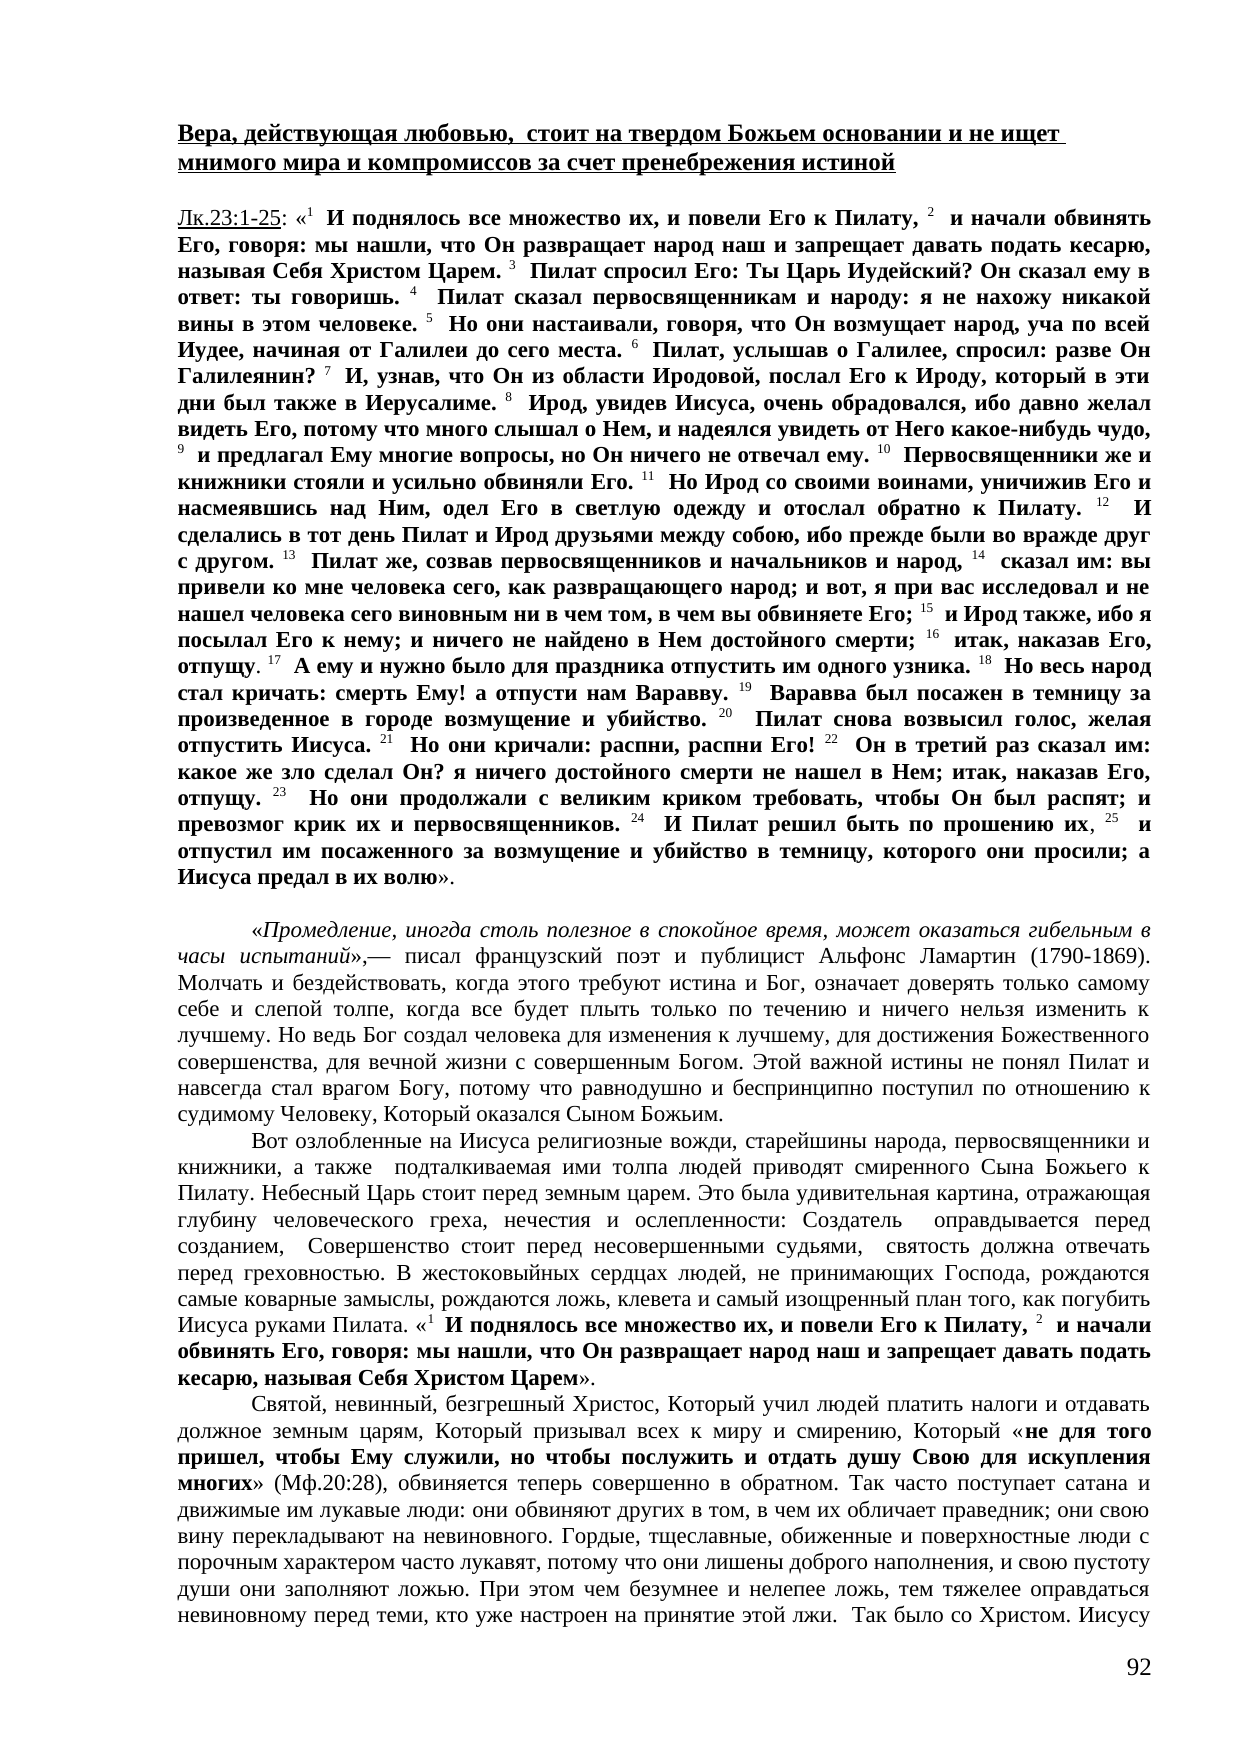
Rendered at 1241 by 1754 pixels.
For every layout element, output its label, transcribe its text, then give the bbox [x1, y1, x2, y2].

text Вера, действующая любовью, стоит на твердом Божьем основании и не ищет мнимого мира и компромиссов за счет пренебрежения истиной [177, 118, 1152, 176]
text Лк.23:1-25: «1 И поднялось все множество их, и повели Его к Пилату, 2 и начали обвинять Его, говоря: мы нашли, что Он развращает народ наш и запрещает давать подать кесарю, называя Себя Христом Царем. 3 Пилат спросил Его: Ты Царь Иудейский? Он сказал ему в ответ: ты говоришь. 4 Пилат сказал первосвященникам и народу: я не нахожу никакой вины в этом человеке. 5 Но они настаивали, говоря, что Он возмущает народ, уча по всей Иудее, начиная от Галилеи до сего места. 6 Пилат, услышав о Галилее, спросил: разве Он Галилеянин? 7 И, узнав, что Он из области Иродовой, послал Его к Ироду, который в эти дни был также в Иерусалиме. 8 Ирод, увидев Иисуса, очень обрадовался, ибо давно желал видеть Его, потому что много слышал о Нем, и надеялся увидеть от Него какое-нибудь чудо, 9 и предлагал Ему многие вопросы, но Он ничего не отвечал ему. 10 Первосвященники же и книжники стояли и усильно обвиняли Его. 11 Но Ирод со своими воинами, уничижив Его и насмеявшись над Ним, одел Его в светлую одежду и отослал обратно к Пилату. 12 И сделались в тот день Пилат и Ирод друзьями между собою, ибо прежде были во вражде друг с другом. 13 Пилат же, созвав первосвященников и начальников и народ, 14 сказал им: вы привели ко мне человека сего, как развращающего народ; и вот, я при вас исследовал и не нашел человека сего виновным ни в чем том, в чем вы обвиняете Его; 15 и Ирод также, ибо я посылал Его к нему; и ничего не найдено в Нем достойного смерти; 16 итак, наказав Его, отпущу. 17 А ему и нужно было для праздника отпустить им одного узника. 18 Но весь народ стал кричать: смерть Ему! а отпусти нам Варавву. 19 Варавва был посажен в темницу за произведенное в городе возмущение и убийство. 20 Пилат снова возвысил голос, желая отпустить Иисуса. 21 Но они кричали: распни, распни Его! 22 Он в третий раз сказал им: какое же зло сделал Он? я ничего достойного смерти не нашел в Нем; итак, наказав Его, отпущу. 23 Но они продолжали с великим криком требовать, чтобы Он был распят; и превозмог крик их и первосвященников. 24 И Пилат решил быть по прошению их, 25 и отпустил им посаженного за возмущение и убийство в темницу, которого они просили; а Иисуса предал в их волю». [177, 204, 1152, 889]
text Вот озлобленные на Иисуса религиозные вожди, старейшины народа, первосвященники и книжники, а также подталкиваемая ими толпа людей приводят смиренного Сына Божьего к Пилату. Небесный Царь стоит перед земным царем. Это была удивительная картина, отражающая глубину человеческого греха, нечестия и ослепленности: Создатель оправдывается перед созданием, Совершенство стоит перед несовершенными судьями, святость должна отвечать перед греховностью. В жестоковыйных сердцах людей, не принимающих Господа, рождаются самые коварные замыслы, рождаются ложь, клевета и самый изощренный план того, как погубить Иисуса руками Пилата. «1 И поднялось все множество их, и повели Его к Пилату, 2 и начали обвинять Его, говоря: мы нашли, что Он развращает народ наш и запрещает давать подать кесарю, называя Себя Христом Царем». [177, 1127, 1152, 1390]
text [177, 1390, 1152, 1627]
text «Промедление, иногда столь полезное в спокойное время, может оказаться гибельным в часы испытаний»,— писал французский поэт и публицист Альфонс Ламартин (1790-1869). Молчать и бездействовать, когда этого требуют истина и Бог, означает доверять только самому себе и слепой толпе, когда все будет плыть только по течению и ничего нельзя изменить к лучшему. Но ведь Бог создал человека для изменения к лучшему, для достижения Божественного совершенства, для вечной жизни с совершенным Богом. Этой важной истины не понял Пилат и навсегда стал врагом Богу, потому что равнодушно и беспринципно поступил по отношению к судимому Человеку, Который оказался Сыном Божьим. [177, 916, 1152, 1127]
